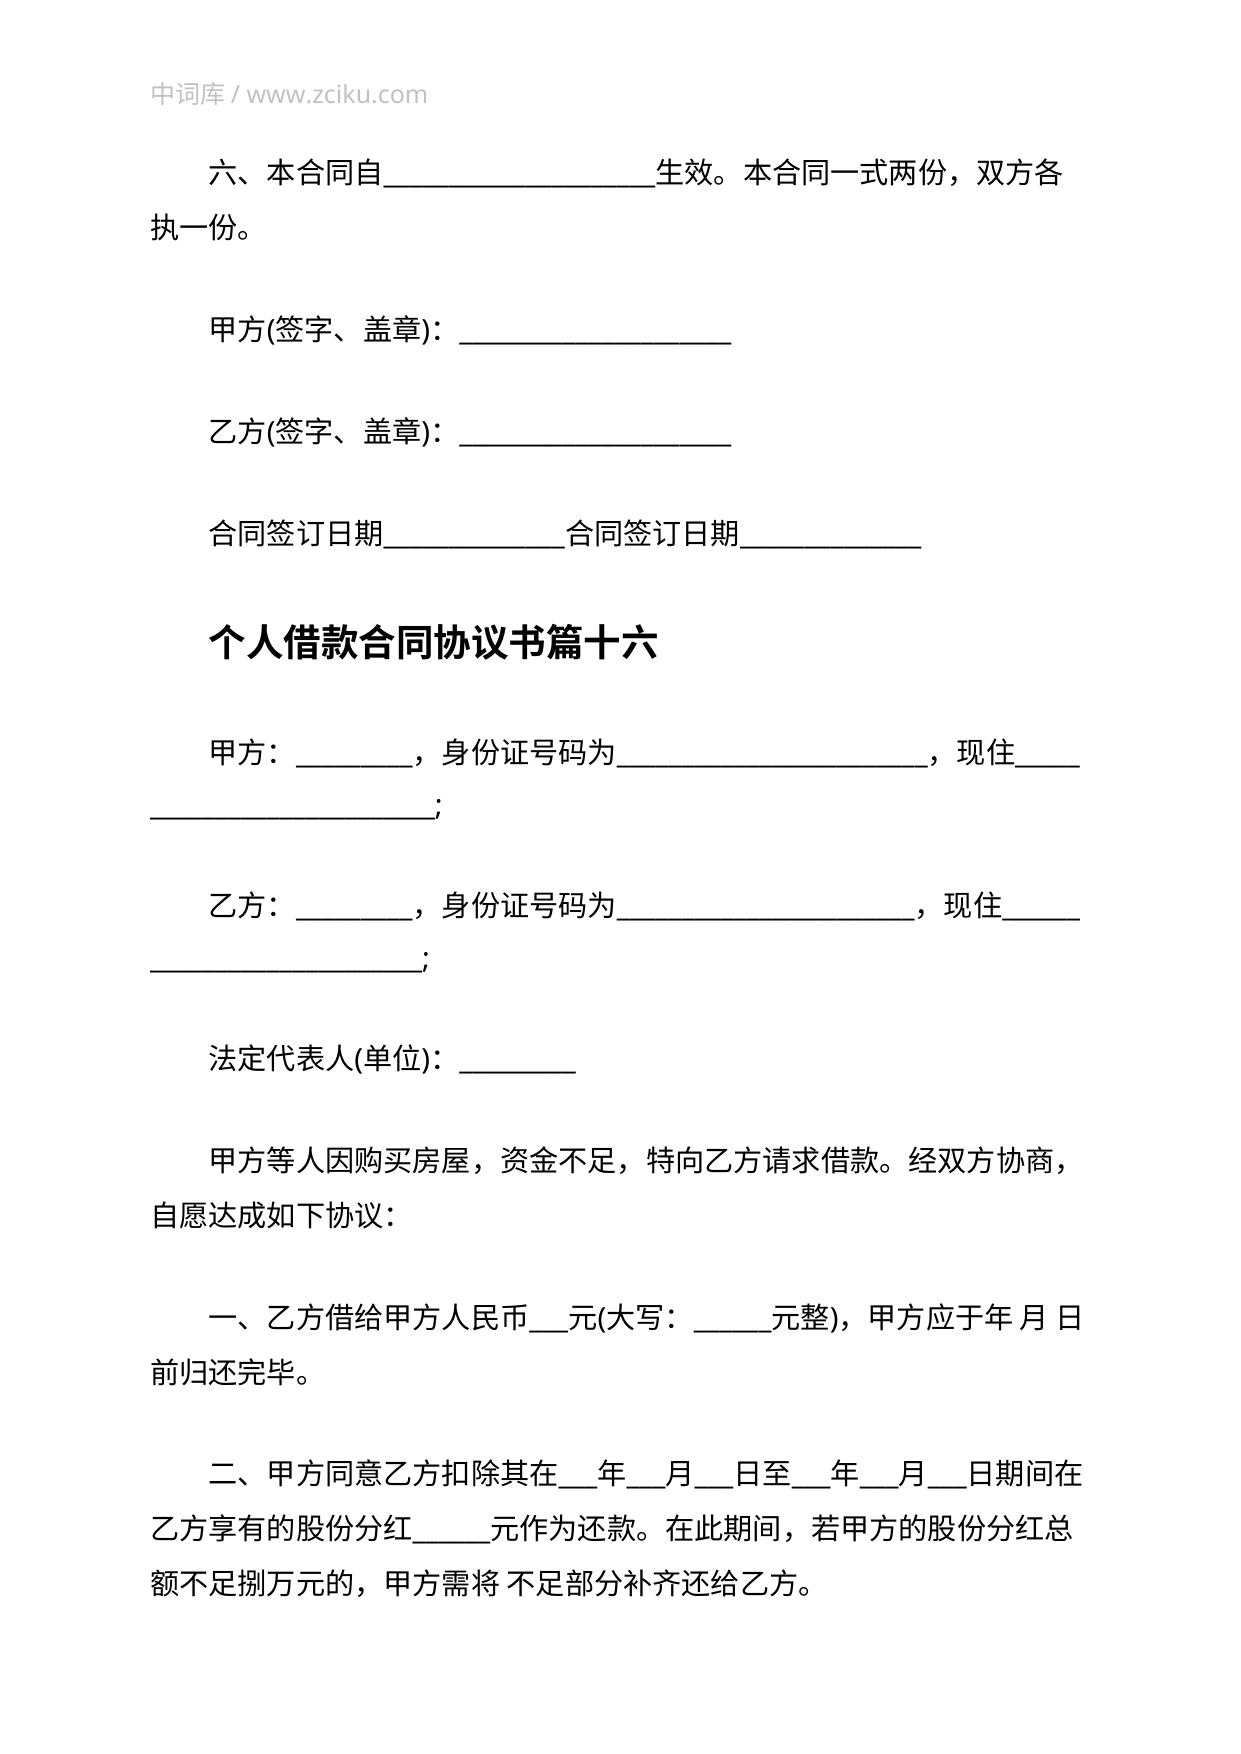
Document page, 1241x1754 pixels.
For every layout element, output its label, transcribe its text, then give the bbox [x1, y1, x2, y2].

text 乙方(签字、盖章)：_____________________ [150, 409, 1090, 451]
text 个人借款合同协议书篇十六 [150, 613, 1090, 667]
text 六、本合同自_____________________生效。本合同一式两份，双方各执一份。 [150, 150, 1090, 247]
text 甲方等人因购买房屋，资金不足，特向乙方请求借款。经双方协商，自愿达成如下协议： [150, 1137, 1090, 1235]
text 甲方：_________，身份证号码为________________________，现住___________________________; [150, 730, 1090, 824]
text 法定代表人(单位)：_________ [150, 1036, 1090, 1078]
text 甲方(签字、盖章)：_____________________ [150, 307, 1090, 349]
text 一、乙方借给甲方人民币___元(大写：______元整)，甲方应于年 月 日前归还完毕。 [150, 1294, 1090, 1391]
text 合同签订日期______________合同签订日期______________ [150, 511, 1090, 553]
text 乙方：_________，身份证号码为_______________________，现住___________________________; [150, 883, 1090, 977]
text 二、甲方同意乙方扣除其在___年___月___日至___年___月___日期间在乙方享有的股份分红______元作为还款。在此期间，若甲方的股份分红总额不足捌万元的，甲方需将 不足部分补齐还给乙方。 [150, 1451, 1090, 1603]
